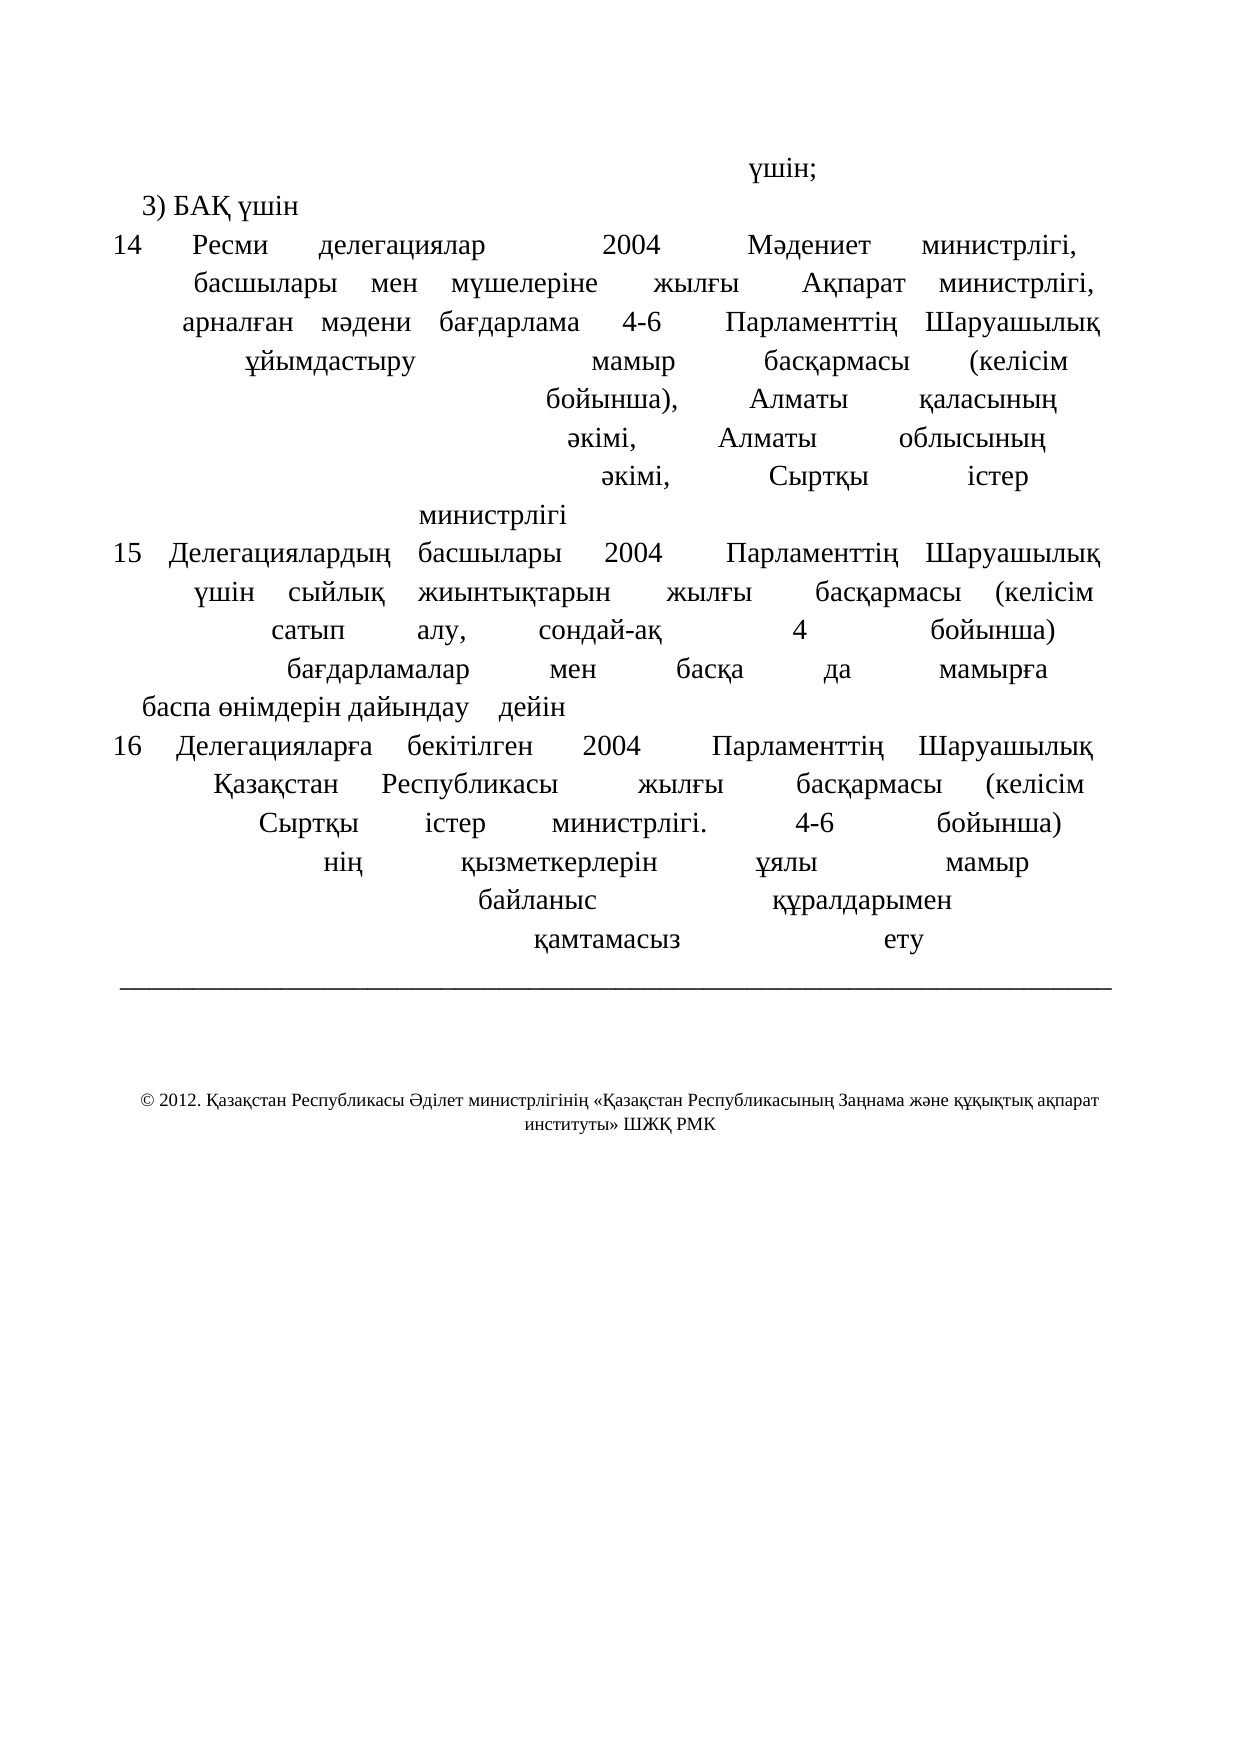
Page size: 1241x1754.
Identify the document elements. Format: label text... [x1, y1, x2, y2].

text © 2012. Қазақстан Республикасы Әділет министрлігінің «Қазақстан Республикасының Заңнама және құқықтық ақпарат институты» ШЖҚ РМК [112, 1088, 1128, 1135]
text 16 Делегацияларға бекiтілген 2004 Парламенттің Шаруашылық Қазақстан Республикасы жылғы басқармасы (келiсiм Сыртқы iстер министрлігі. 4-6 бойынша) нің қызметкерлерiн ұялы мамыр байланыс құралдарымен қамтамасыз ету ____________________________________________________________________ [112, 728, 1128, 993]
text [112, 150, 1128, 222]
text 14 Ресми делегациялар 2004 Мәдениет министрлiгi, басшылары мен мүшелерiне жылғы Ақпарат министрлiгi, арналған мәдени бағдарлама 4-6 Парламенттің Шаруашылық ұйымдастыру мамыр басқармасы (келiсiм бойынша), Алматы қаласының әкiмi, Алматы облысының әкiмi, Сыртқы iстер министрлiгi [112, 227, 1128, 530]
text 15 Делегациялардың басшылары 2004 Парламенттiң Шаруашылық үшiн сыйлық жиынтықтарын жылғы басқармасы (келiсiм сатып алу, сондай-ақ 4 бойынша) бағдарламалар мен басқа да мамырға баспа өнiмдерiн дайындау дейiн [112, 535, 1128, 723]
